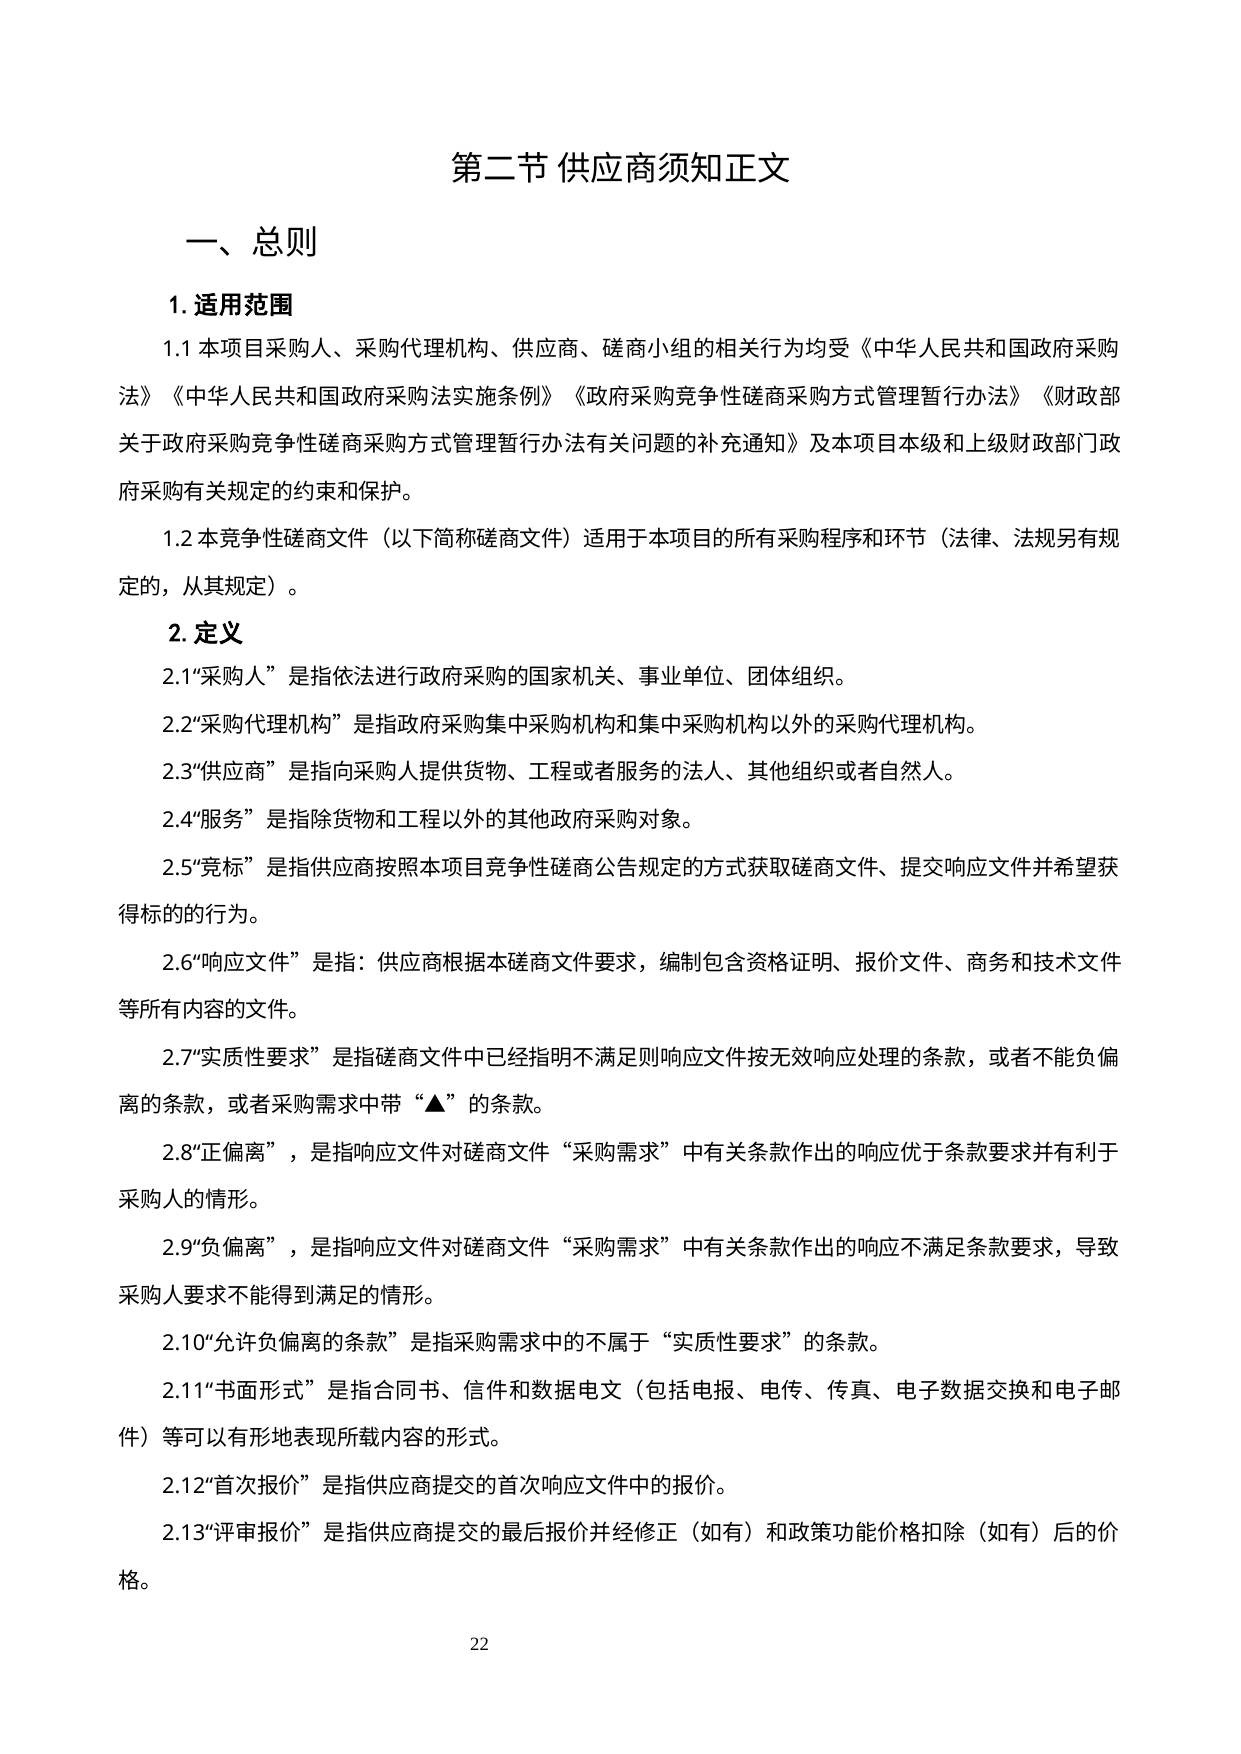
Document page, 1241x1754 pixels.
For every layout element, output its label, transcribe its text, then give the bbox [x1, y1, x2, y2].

text 2.7“实质性要求”是指磋商文件中已经指明不满足则响应文件按无效响应处理的条款，或者不能负偏离的条款，或者采购需求中带“▲”的条款。 [118, 1040, 1122, 1119]
text 2.定义 [118, 616, 1122, 645]
text 2.9“负偏离”，是指响应文件对磋商文件“采购需求”中有关条款作出的响应不满足条款要求，导致采购人要求不能得到满足的情形。 [118, 1230, 1122, 1309]
text 1.1本项目采购人、采购代理机构、供应商、磋商小组的相关行为均受《中华人民共和国政府采购法》《中华人民共和国政府采购法实施条例》《政府采购竞争性磋商采购方式管理暂行办法》《财政部关于政府采购竞争性磋商采购方式管理暂行办法有关问题的补充通知》及本项目本级和上级财政部门政府采购有关规定的约束和保护。 [118, 331, 1122, 505]
text 2.3“供应商”是指向采购人提供货物、工程或者服务的法人、其他组织或者自然人。 [118, 754, 1122, 786]
text 2.11“书面形式”是指合同书、信件和数据电文（包括电报、电传、传真、电子数据交换和电子邮件）等可以有形地表现所载内容的形式。 [118, 1373, 1122, 1452]
text 2.1“采购人”是指依法进行政府采购的国家机关、事业单位、团体组织。 [118, 659, 1122, 691]
text 1.2本竞争性磋商文件（以下简称磋商文件）适用于本项目的所有采购程序和环节（法律、法规另有规定的，从其规定）。 [118, 521, 1122, 601]
subtitle 一、总则 [118, 216, 1122, 264]
text 2.5“竞标”是指供应商按照本项目竞争性磋商公告规定的方式获取磋商文件、提交响应文件并希望获得标的的行为。 [118, 849, 1122, 929]
text 2.10“允许负偏离的条款”是指采购需求中的不属于“实质性要求”的条款。 [118, 1325, 1122, 1357]
text 2.6“响应文件”是指：供应商根据本磋商文件要求，编制包含资格证明、报价文件、商务和技术文件等所有内容的文件。 [118, 945, 1122, 1024]
text 1.适用范围 [118, 288, 1122, 317]
text 2.2“采购代理机构”是指政府采购集中采购机构和集中采购机构以外的采购代理机构。 [118, 707, 1122, 738]
text 2.4“服务”是指除货物和工程以外的其他政府采购对象。 [118, 802, 1122, 834]
subtitle 第二节 供应商须知正文 [118, 145, 1122, 189]
text 2.8“正偏离”，是指响应文件对磋商文件“采购需求”中有关条款作出的响应优于条款要求并有利于采购人的情形。 [118, 1135, 1122, 1214]
text 2.12“首次报价”是指供应商提交的首次响应文件中的报价。 [118, 1468, 1122, 1499]
text 2.13“评审报价”是指供应商提交的最后报价并经修正（如有）和政策功能价格扣除（如有）后的价格。 [118, 1515, 1122, 1595]
